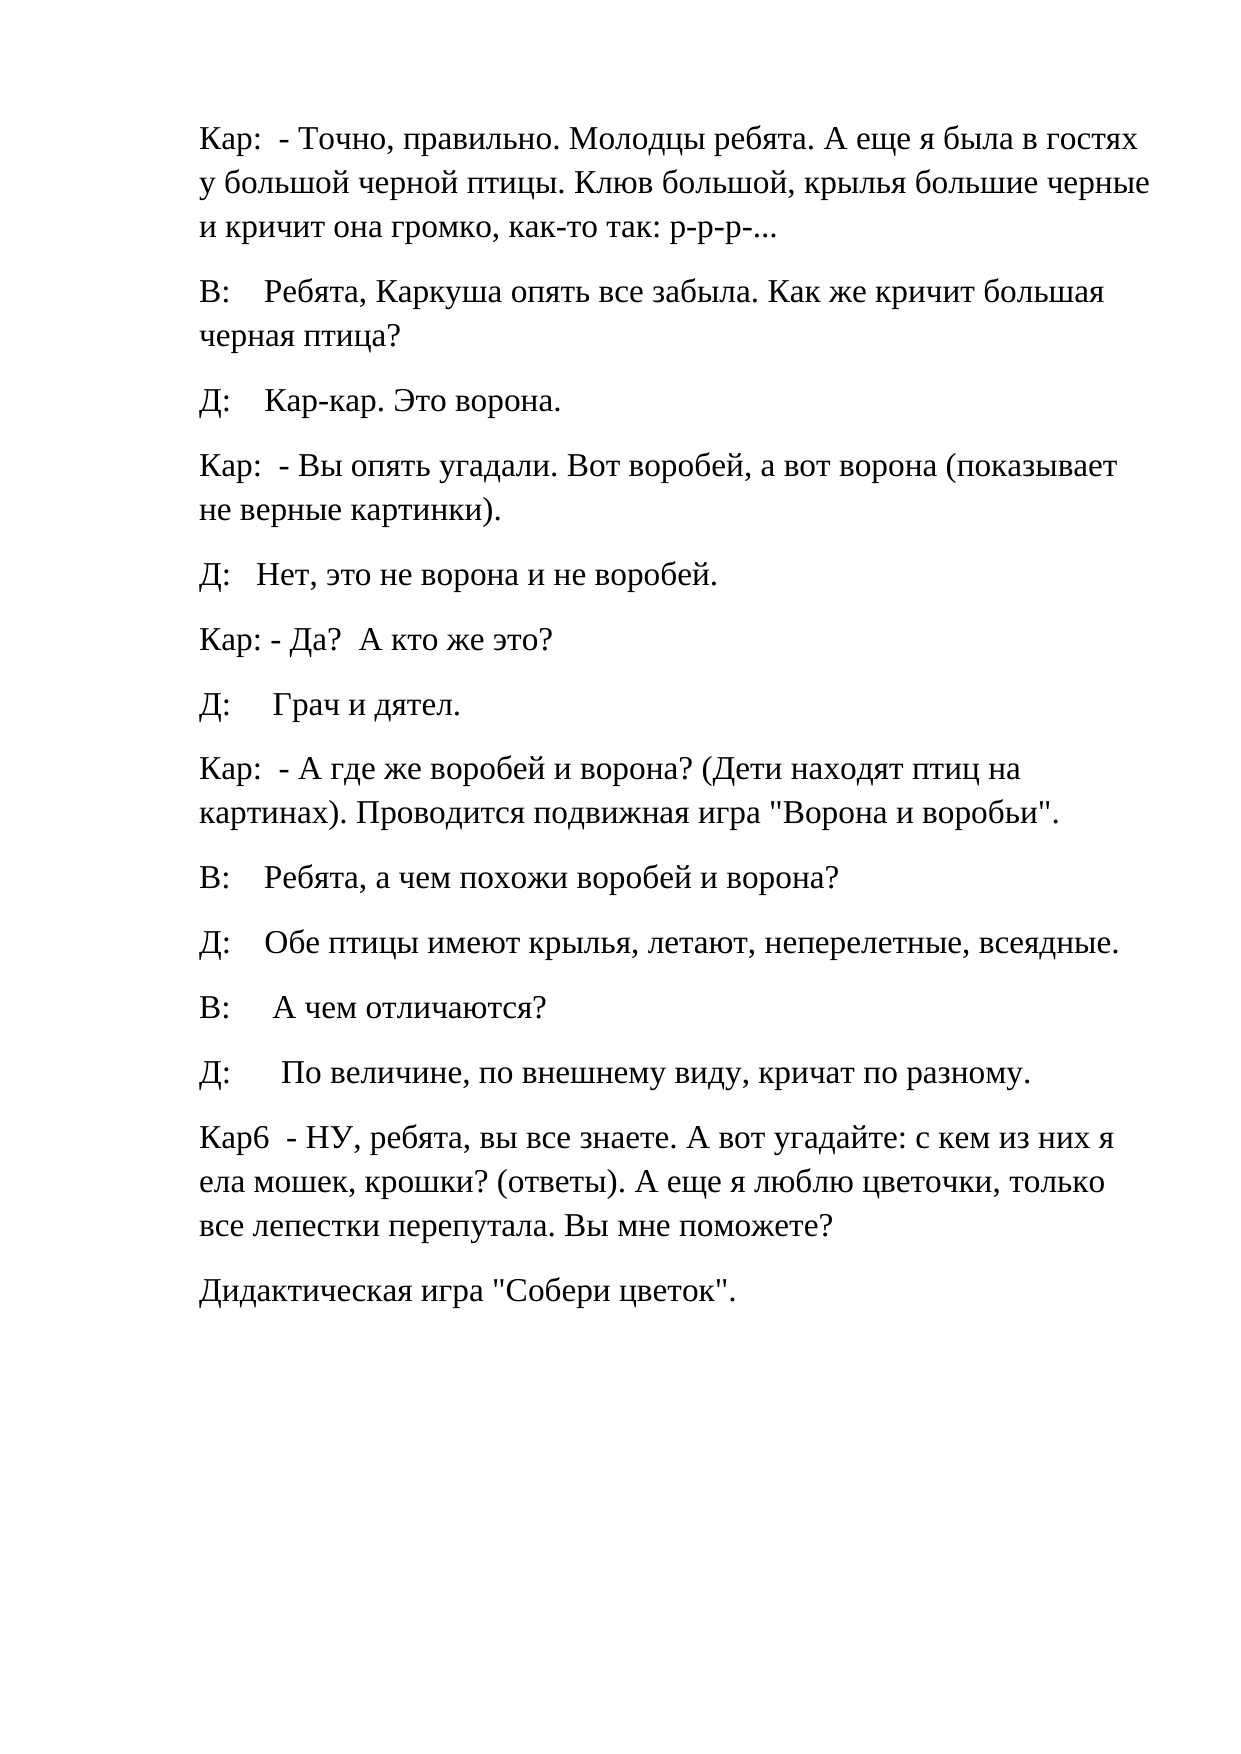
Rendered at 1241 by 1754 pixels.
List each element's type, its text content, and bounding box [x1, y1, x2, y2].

text Кар: - Да? А кто же это? [199, 619, 1152, 657]
text Д: Кар-кар. Это ворона. [199, 380, 1152, 418]
text Д: По величине, по внешнему виду, кричат по разному. [199, 1052, 1152, 1091]
text Кар: - Вы опять угадали. Вот воробей, а вот ворона (показывает не верные картинки). [199, 445, 1152, 527]
text Д: Грач и дятел. [199, 684, 1152, 722]
text В: Ребята, а чем похожи воробей и ворона? [199, 858, 1152, 896]
text Кар6 - НУ, ребята, вы все знаете. А вот угадайте: с кем из них я ела мошек, крошки? (ответы). А еще я люблю цветочки, только все лепестки перепутала. Вы мне поможете? [199, 1117, 1152, 1244]
text В: А чем отличаются? [199, 987, 1152, 1026]
text Д: Нет, это не ворона и не воробей. [199, 554, 1152, 592]
text Кар: - А где же воробей и ворона? (Дети находят птиц на картинах). Проводится подвижная игра "Ворона и воробьи". [199, 749, 1152, 831]
text Кар: - Точно, правильно. Молодцы ребята. А еще я была в гостях у большой черной птицы. Клюв большой, крылья большие черные и кричит она громко, как-то так: р-р-р-... [199, 118, 1152, 244]
text Д: Обе птицы имеют крылья, летают, неперелетные, всеядные. [199, 922, 1152, 961]
text Дидактическая игра "Собери цветок". [199, 1270, 1152, 1308]
text В: Ребята, Каркуша опять все забыла. Как же кричит большая черная птица? [199, 271, 1152, 353]
